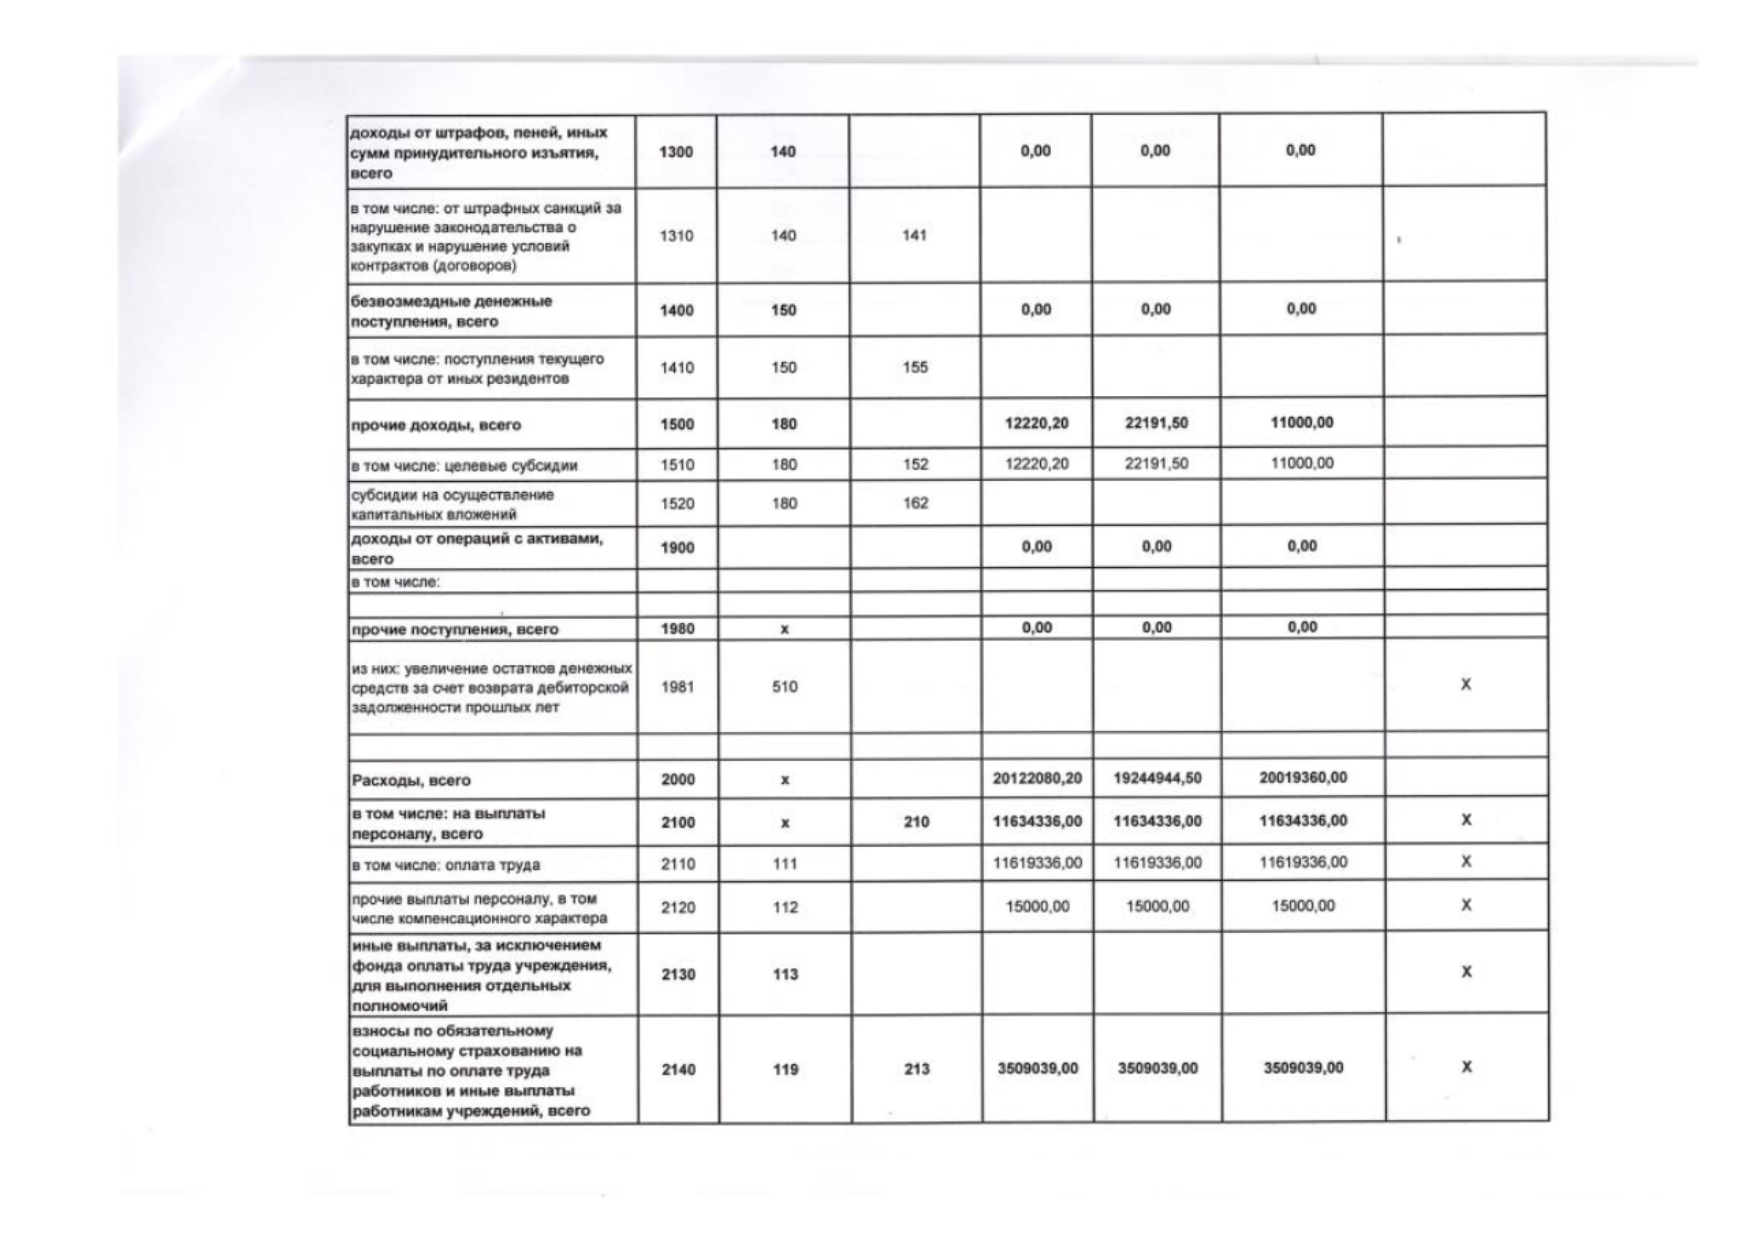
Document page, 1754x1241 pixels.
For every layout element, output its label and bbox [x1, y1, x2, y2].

picture [109, 46, 1708, 1209]
